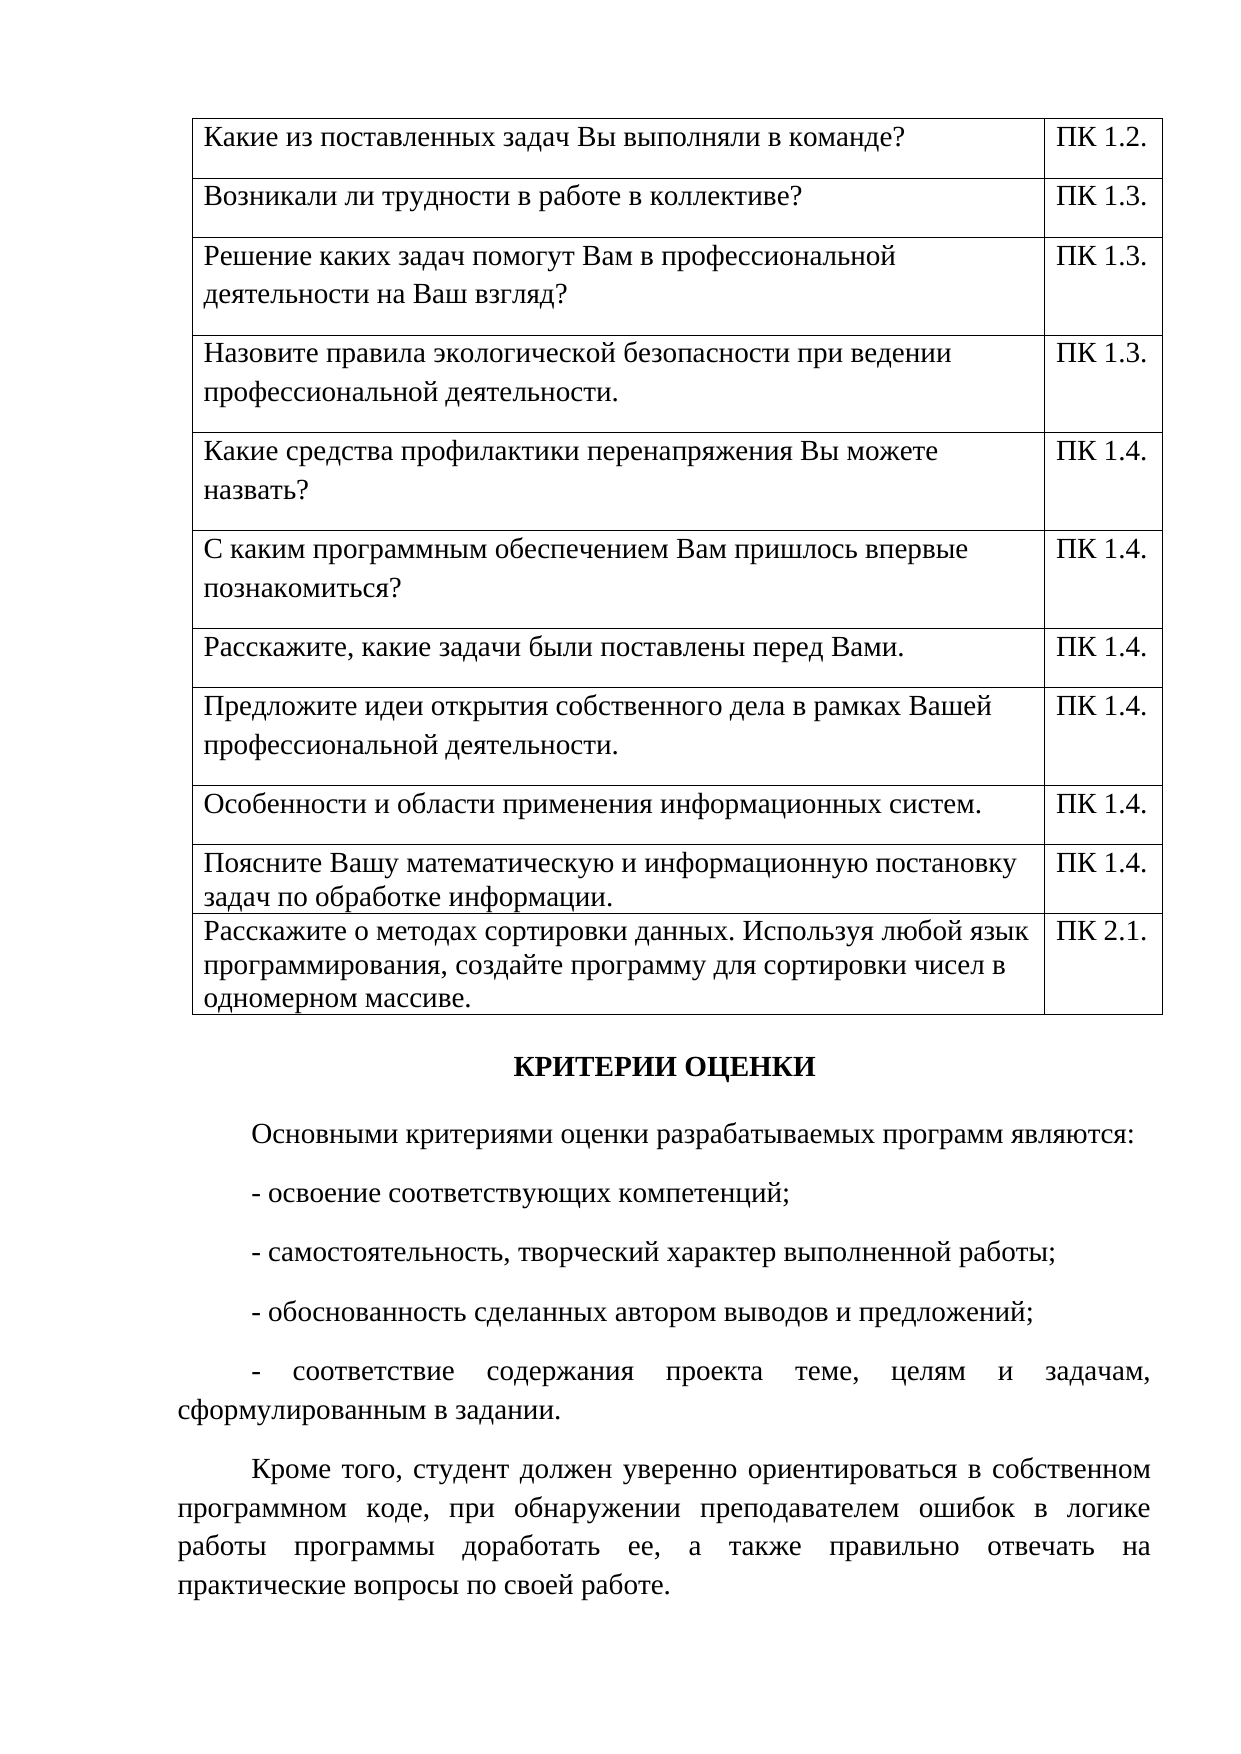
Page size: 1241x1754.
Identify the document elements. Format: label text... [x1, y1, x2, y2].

table_cell Возникали ли трудности в работе в коллективе? [193, 179, 1044, 237]
table_cell Поясните Вашу математическую и информационную постановку задач по обработке информации. [193, 845, 1044, 912]
table_cell Какие из поставленных задач Вы выполняли в команде? [193, 119, 1044, 177]
table_cell С каким программным обеспечением Вам пришлось впервые познакомиться? [193, 531, 1044, 628]
text - обоснованность сделанных автором выводов и предложений; [177, 1294, 1152, 1327]
table_cell ПК 2.1. [1045, 914, 1162, 1014]
text Кроме того, студент должен уверенно ориентироваться в собственном программном коде, при обнаружении преподавателем ошибок в логике работы программы доработать ее, а также правильно отвечать на практические вопросы по своей работе. [177, 1451, 1152, 1600]
table_cell ПК 1.4. [1045, 688, 1162, 785]
table_cell ПК 1.4. [1045, 845, 1162, 912]
table_cell Назовите правила экологической безопасности при ведении профессиональной деятельности. [193, 336, 1044, 432]
table_cell Предложите идеи открытия собственного дела в рамках Вашей профессиональной деятельности. [193, 688, 1044, 785]
table_cell ПК 1.3. [1045, 238, 1162, 334]
table_cell Какие средства профилактики перенапряжения Вы можете назвать? [193, 433, 1044, 530]
table_cell ПК 1.3. [1045, 336, 1162, 432]
text - самостоятельность, творческий характер выполненной работы; [177, 1234, 1152, 1268]
table_cell Решение каких задач помогут Вам в профессиональной деятельности на Ваш взгляд? [193, 238, 1044, 334]
table_cell ПК 1.4. [1045, 531, 1162, 628]
table_cell ПК 1.4. [1045, 433, 1162, 530]
table_cell Особенности и области применения информационных систем. [193, 786, 1044, 844]
table_cell ПК 1.2. [1045, 119, 1162, 177]
table_cell ПК 1.4. [1045, 786, 1162, 844]
text - соответствие содержания проекта теме, целям и задачам, сформулированным в задании. [177, 1353, 1152, 1425]
table_cell ПК 1.3. [1045, 179, 1162, 237]
text Основными критериями оценки разрабатываемых программ являются: [177, 1116, 1152, 1149]
list КРИТЕРИИ ОЦЕНКИ [177, 1049, 1152, 1082]
table_cell ПК 1.4. [1045, 629, 1162, 687]
text - освоение соответствующих компетенций; [177, 1175, 1152, 1209]
table_cell Расскажите о методах сортировки данных. Используя любой язык программирования, создайте программу для сортировки чисел в одномерном массиве. [193, 914, 1044, 1014]
table_cell Расскажите, какие задачи были поставлены перед Вами. [193, 629, 1044, 687]
